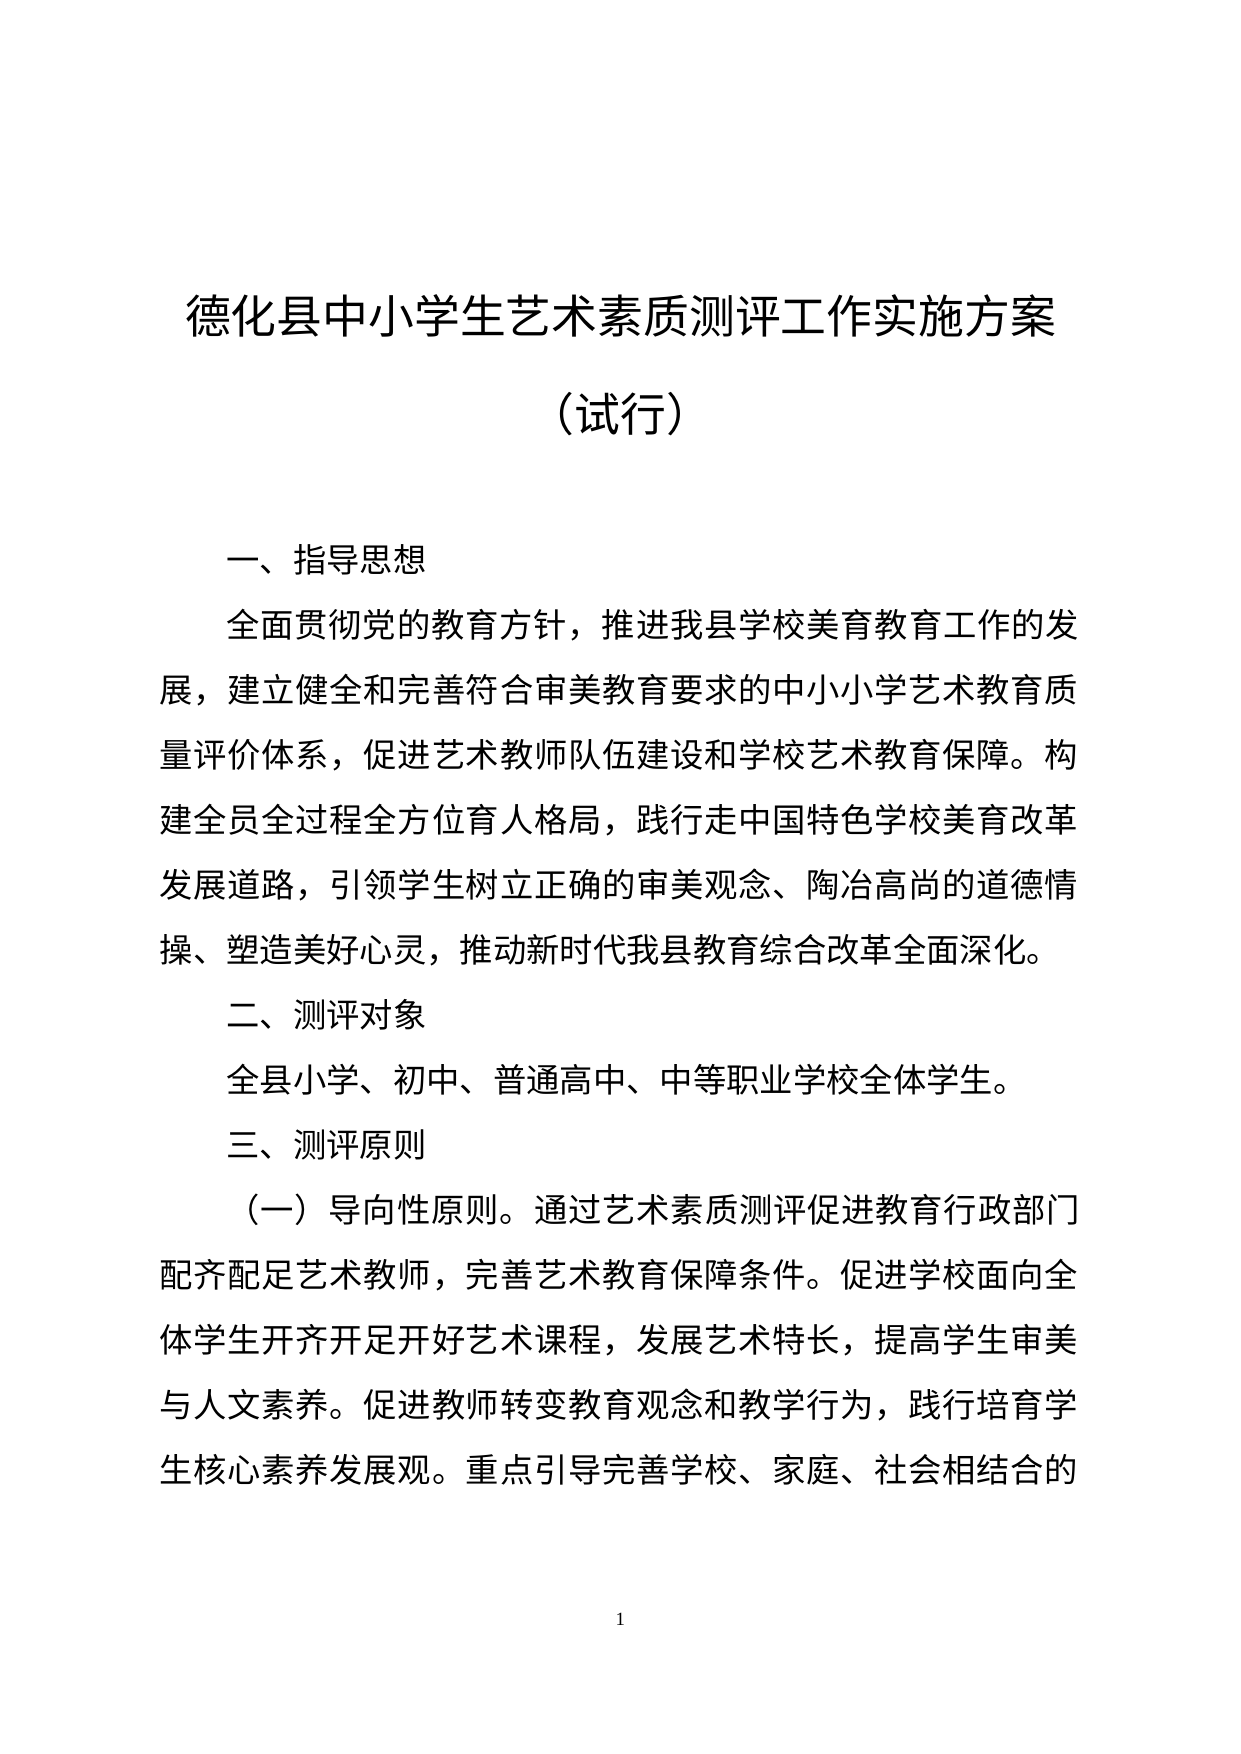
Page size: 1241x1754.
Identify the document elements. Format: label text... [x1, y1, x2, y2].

text 二、测评对象 [159, 980, 1081, 1045]
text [159, 1175, 1081, 1500]
text 德化县中小学生艺术素质测评工作实施方案 [159, 265, 1081, 363]
text 三、测评原则 [159, 1110, 1081, 1175]
text 全县小学、初中、普通高中、中等职业学校全体学生。 [159, 1045, 1081, 1110]
text 全面贯彻党的教育方针，推进我县学校美育教育工作的发展，建立健全和完善符合审美教育要求的中小小学艺术教育质量评价体系，促进艺术教师队伍建设和学校艺术教育保障。构建全员全过程全方位育人格局，践行走中国特色学校美育改革发展道路，引领学生树立正确的审美观念、陶冶高尚的道德情操、塑造美好心灵，推动新时代我县教育综合改革全面深化。 [159, 590, 1081, 980]
text 一、指导思想 [159, 525, 1081, 590]
text （试行） [159, 363, 1081, 460]
